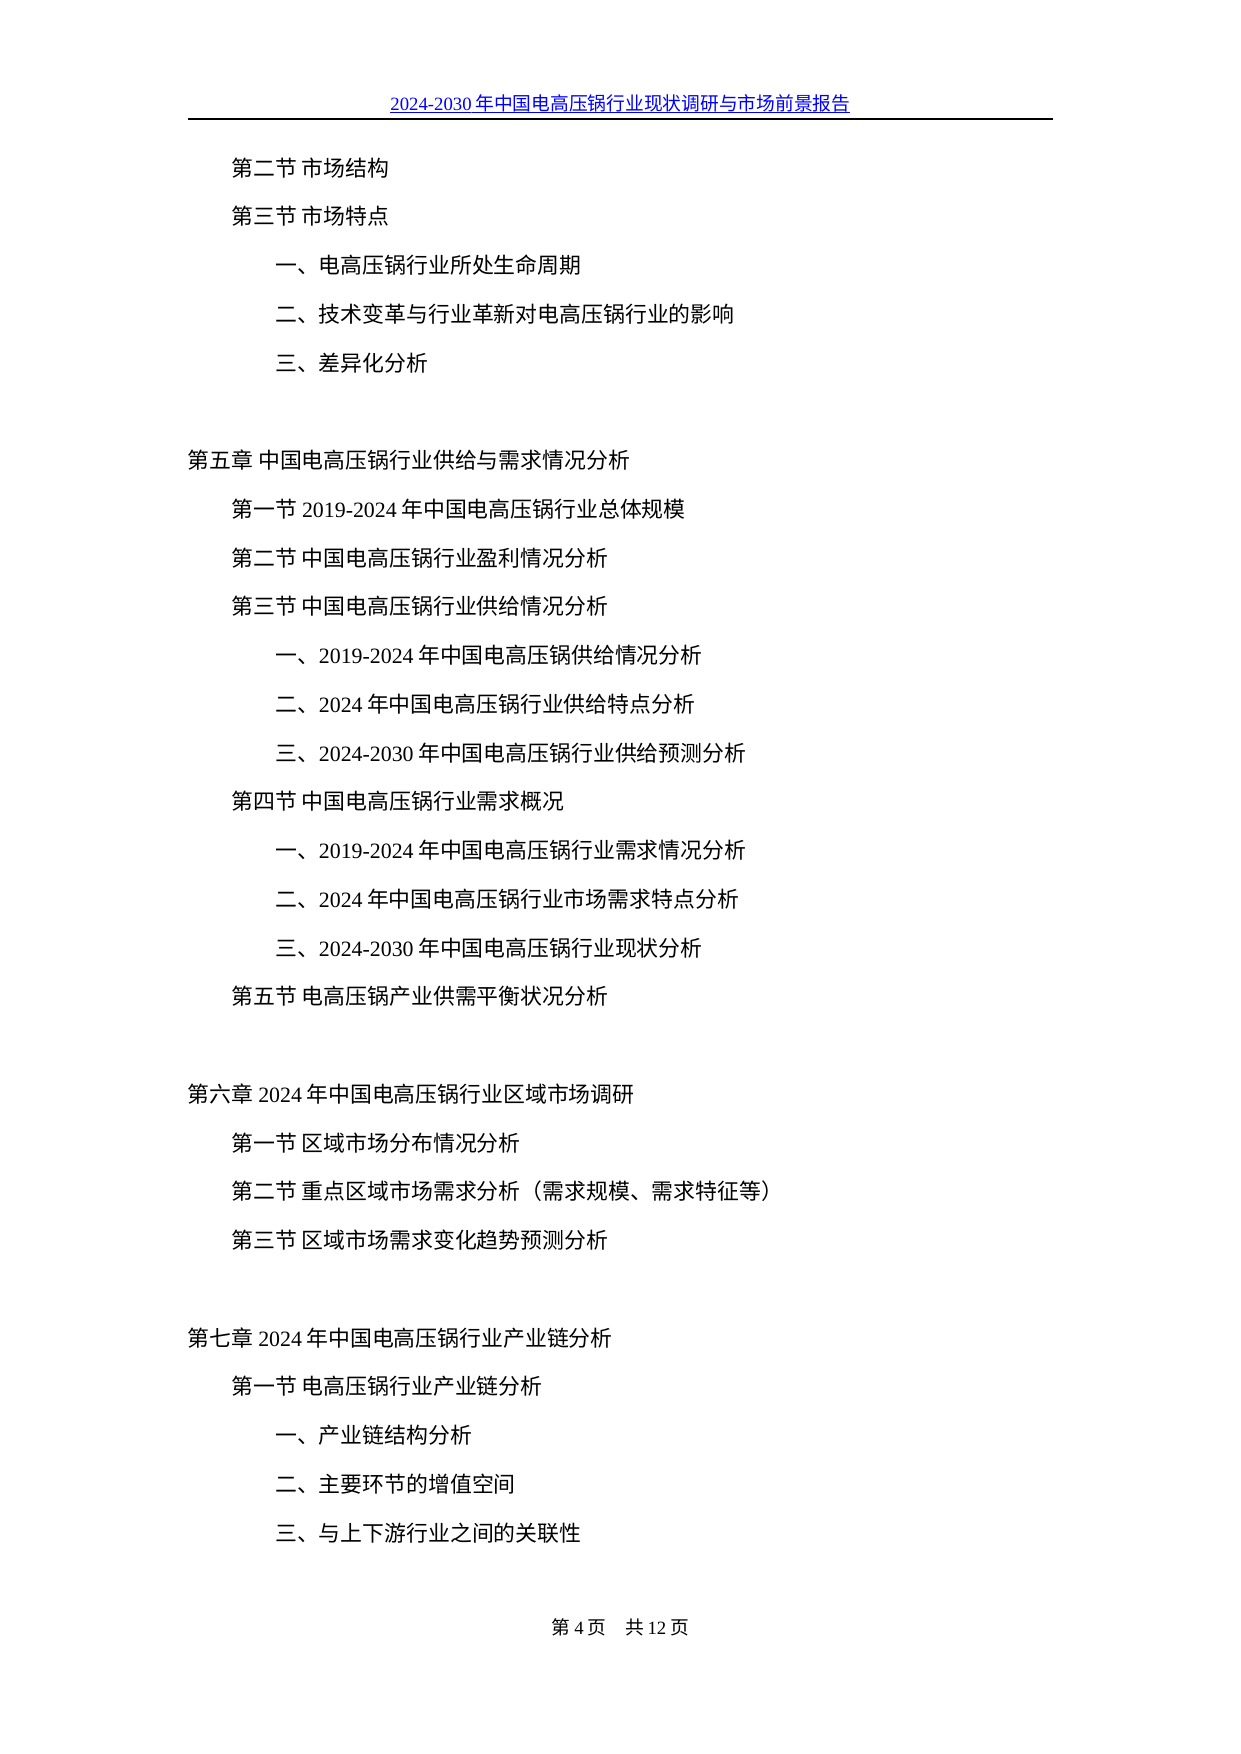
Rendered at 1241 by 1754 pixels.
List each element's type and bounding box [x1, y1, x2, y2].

text [187, 150, 1053, 1548]
